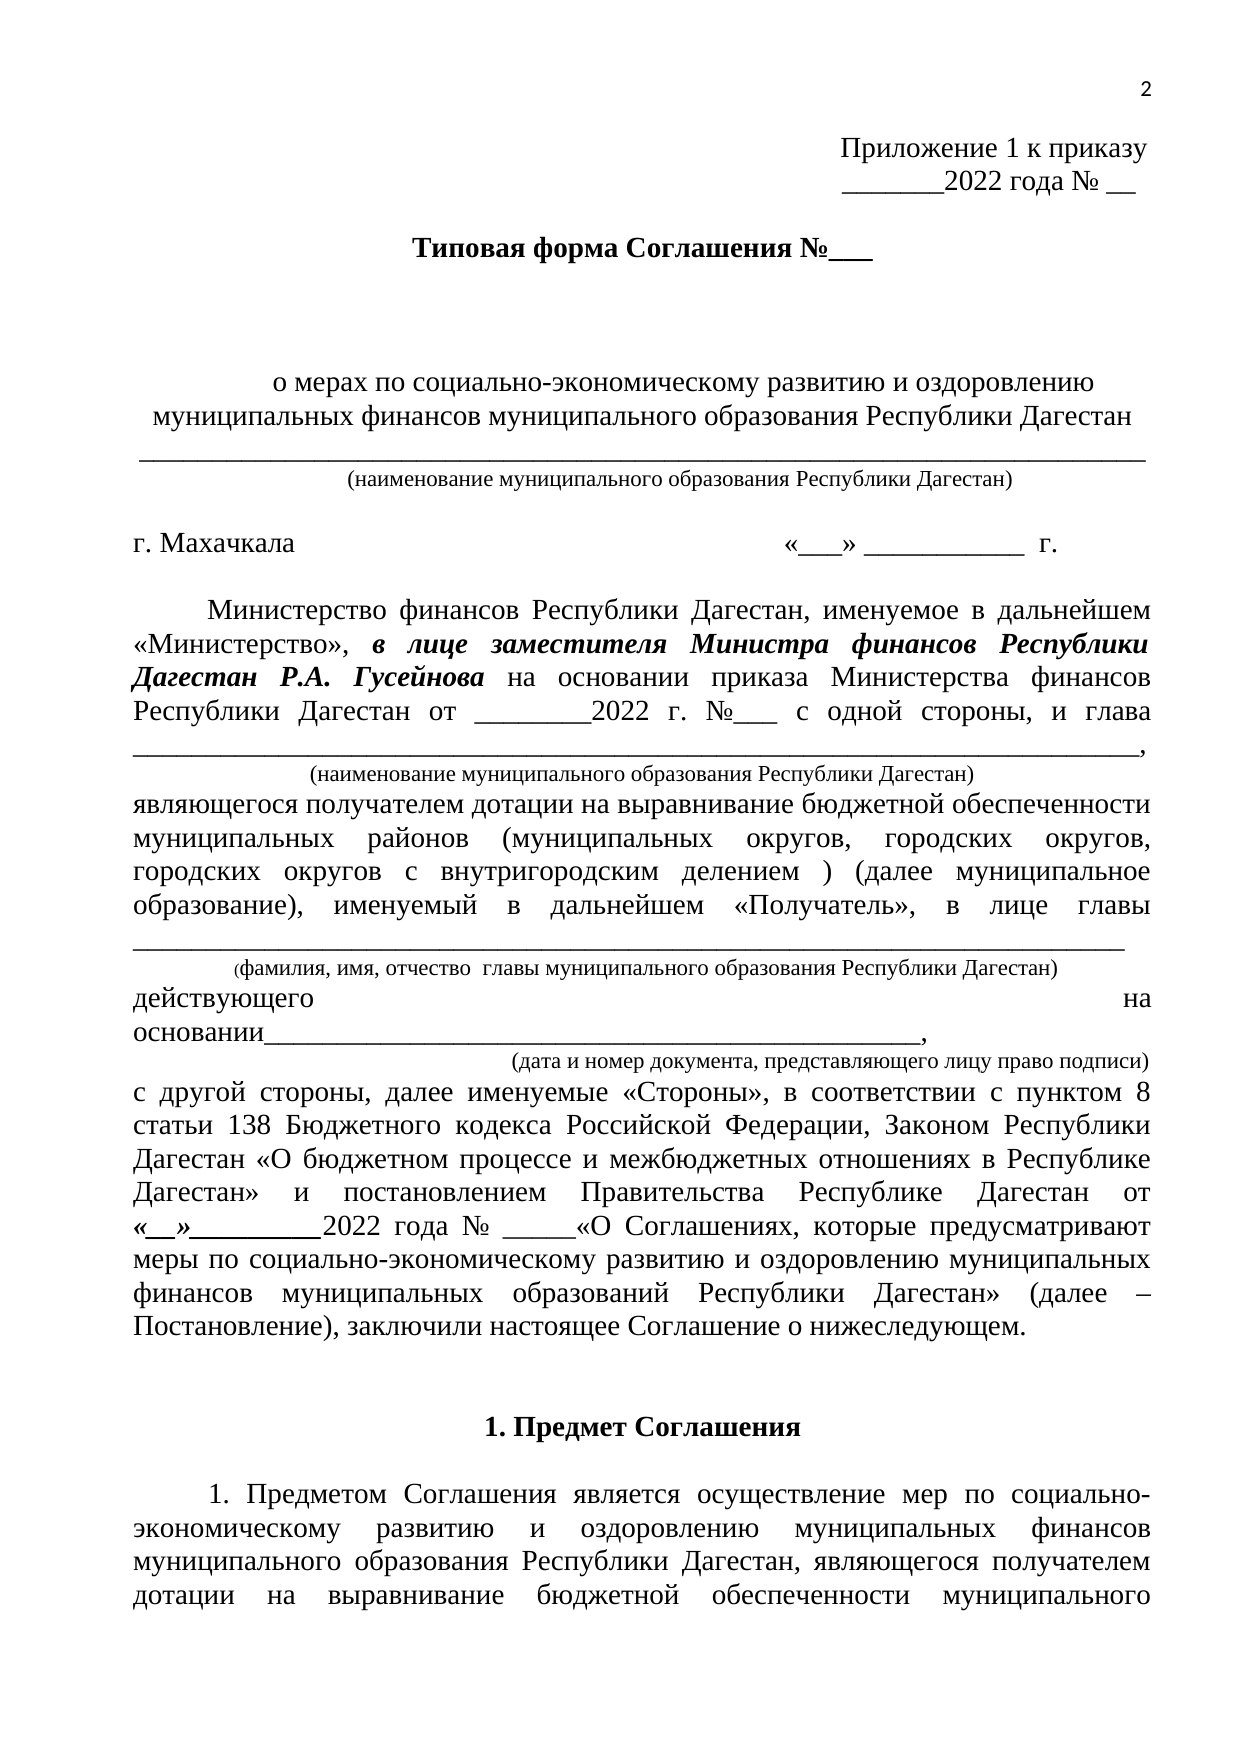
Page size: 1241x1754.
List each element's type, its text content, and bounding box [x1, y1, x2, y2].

text Приложение 1 к приказу [133, 130, 1152, 163]
text действующего на основании_____________________________________________, [133, 980, 1152, 1047]
text 1. Предмет Соглашения [133, 1409, 1152, 1443]
text Министерство финансов Республики Дагестан, именуемое в дальнейшем «Министерство», в лице заместителя Министра финансов Республики Дагестан Р.А. Гусейнова на основании приказа Министерства финансов Республики Дагестан от ________2022 г. №___ с одной стороны, и глава _____________________________________________________________________, [133, 592, 1152, 760]
text Типовая форма Соглашения №___ [133, 230, 1152, 264]
text (дата и номер документа, представляющего лицу право подписи) [133, 1047, 1152, 1074]
text о мерах по социально-экономическому развитию и оздоровлению муниципальных финансов муниципального образования Республики Дагестан _____________________________________________________________________ [133, 364, 1152, 465]
text (наименование муниципального образования Республики Дагестан) [133, 465, 1152, 492]
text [133, 1476, 1152, 1610]
text г. Махачкала «___» ___________ г. [133, 525, 1152, 559]
text являющегося получателем дотации на выравнивание бюджетной обеспеченности муниципальных районов (муниципальных округов, городских округов, городских округов с внутригородским делением ) (далее муниципальное образование), именуемый в дальнейшем «Получатель», в лице главы ____________________________________________________________________ [133, 786, 1152, 954]
text (наименование муниципального образования Республики Дагестан) [133, 760, 1152, 786]
text _______2022 года № __ [133, 163, 1152, 197]
text (фамилия, имя, отчество главы муниципального образования Республики Дагестан) [133, 954, 1152, 980]
text с другой стороны, далее именуемые «Стороны», в соответствии с пунктом 8 статьи 138 Бюджетного кодекса Российской Федерации, Законом Республики Дагестан «О бюджетном процессе и межбюджетных отношениях в Республике Дагестан» и постановлением Правительства Республике Дагестан от «__»_________2022 года № _____«О Соглашениях, которые предусматривают меры по социально-экономическому развитию и оздоровлению муниципальных финансов муниципальных образований Республики Дагестан» (далее – Постановление), заключили настоящее Соглашение о нижеследующем. [133, 1074, 1152, 1342]
